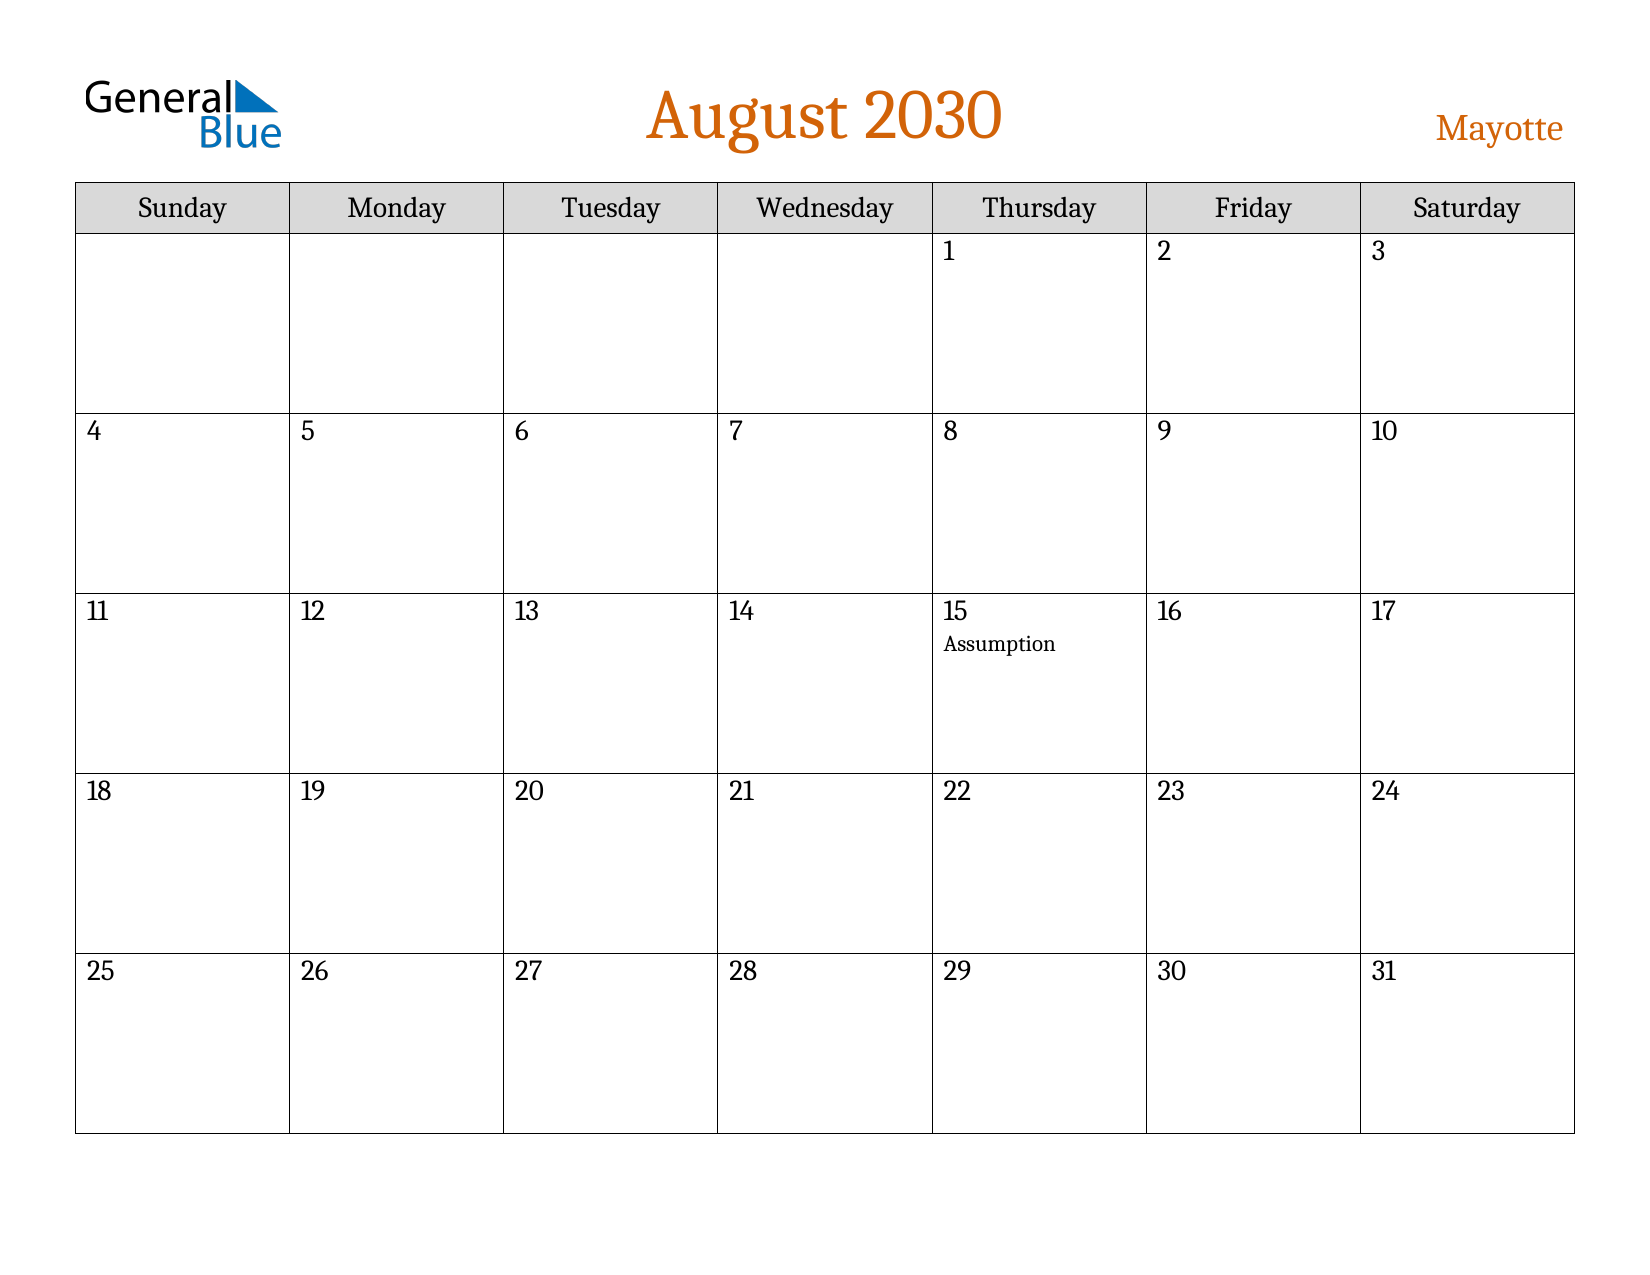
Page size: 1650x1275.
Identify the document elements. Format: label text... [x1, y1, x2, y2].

table_cell [1361, 990, 1574, 1133]
table_cell [290, 990, 503, 1133]
table_cell Saturday [1361, 183, 1574, 233]
table_cell [718, 234, 932, 270]
table_cell [76, 270, 289, 413]
table_cell [504, 234, 717, 270]
table_cell Monday [290, 183, 503, 233]
table_cell 12 [290, 594, 503, 630]
table_cell [933, 270, 1146, 413]
table_cell [290, 450, 503, 593]
table_cell 15 [933, 594, 1146, 630]
table_cell [290, 630, 503, 773]
table_cell [76, 990, 289, 1133]
table_cell [718, 270, 932, 413]
table_cell [1147, 990, 1360, 1133]
table_cell Assumption [933, 630, 1146, 773]
table_cell Sunday [76, 183, 289, 233]
table_cell 19 [290, 774, 503, 810]
table_cell [290, 810, 503, 953]
table_cell 28 [718, 954, 932, 990]
table_cell 14 [718, 594, 932, 630]
table_cell Friday [1147, 183, 1360, 233]
table_cell [1147, 450, 1360, 593]
table_cell 2 [1147, 234, 1360, 270]
table_cell [290, 270, 503, 413]
table_cell [1147, 810, 1360, 953]
table_cell 26 [290, 954, 503, 990]
table_cell [718, 990, 932, 1133]
table_cell [1147, 630, 1360, 773]
table_cell Thursday [933, 183, 1146, 233]
table_cell 16 [1147, 594, 1360, 630]
table_cell Wednesday [718, 183, 932, 233]
table_cell 24 [1361, 774, 1574, 810]
table_cell 27 [504, 954, 717, 990]
table_cell 6 [504, 414, 717, 450]
table_cell 7 [718, 414, 932, 450]
table_cell 31 [1361, 954, 1574, 990]
table_cell 3 [1361, 234, 1574, 270]
table_cell [1361, 450, 1574, 593]
table_cell [504, 810, 717, 953]
table_cell [504, 990, 717, 1133]
table_cell 5 [290, 414, 503, 450]
table_cell [718, 630, 932, 773]
table_cell [933, 450, 1146, 593]
table_cell 22 [933, 774, 1146, 810]
table_cell 10 [1361, 414, 1574, 450]
table_cell [718, 450, 932, 593]
table_cell [76, 450, 289, 593]
table_cell [504, 270, 717, 413]
table_cell [718, 810, 932, 953]
table_cell 8 [933, 414, 1146, 450]
table_cell [1361, 810, 1574, 953]
picture [86, 80, 281, 148]
table_cell [76, 630, 289, 773]
table_header August 2030 [504, 75, 1146, 182]
table_cell 29 [933, 954, 1146, 990]
table_cell [504, 630, 717, 773]
table_cell 18 [76, 774, 289, 810]
table_cell 1 [933, 234, 1146, 270]
table_cell [76, 234, 289, 270]
table_cell 13 [504, 594, 717, 630]
table_cell [933, 810, 1146, 953]
table_cell [504, 450, 717, 593]
table_cell [933, 990, 1146, 1133]
table_cell 21 [718, 774, 932, 810]
table_cell 20 [504, 774, 717, 810]
table_cell [290, 234, 503, 270]
table_cell [1361, 270, 1574, 413]
table_cell [1361, 630, 1574, 773]
table_cell Tuesday [504, 183, 717, 233]
table_cell [76, 810, 289, 953]
table_cell [1147, 270, 1360, 413]
table_cell 4 [76, 414, 289, 450]
table_cell 17 [1361, 594, 1574, 630]
table_header Mayotte [1146, 75, 1574, 182]
table_cell 30 [1147, 954, 1360, 990]
table_cell 9 [1147, 414, 1360, 450]
table_cell 25 [76, 954, 289, 990]
table_header [76, 75, 503, 182]
table_cell 23 [1147, 774, 1360, 810]
table_cell 11 [76, 594, 289, 630]
